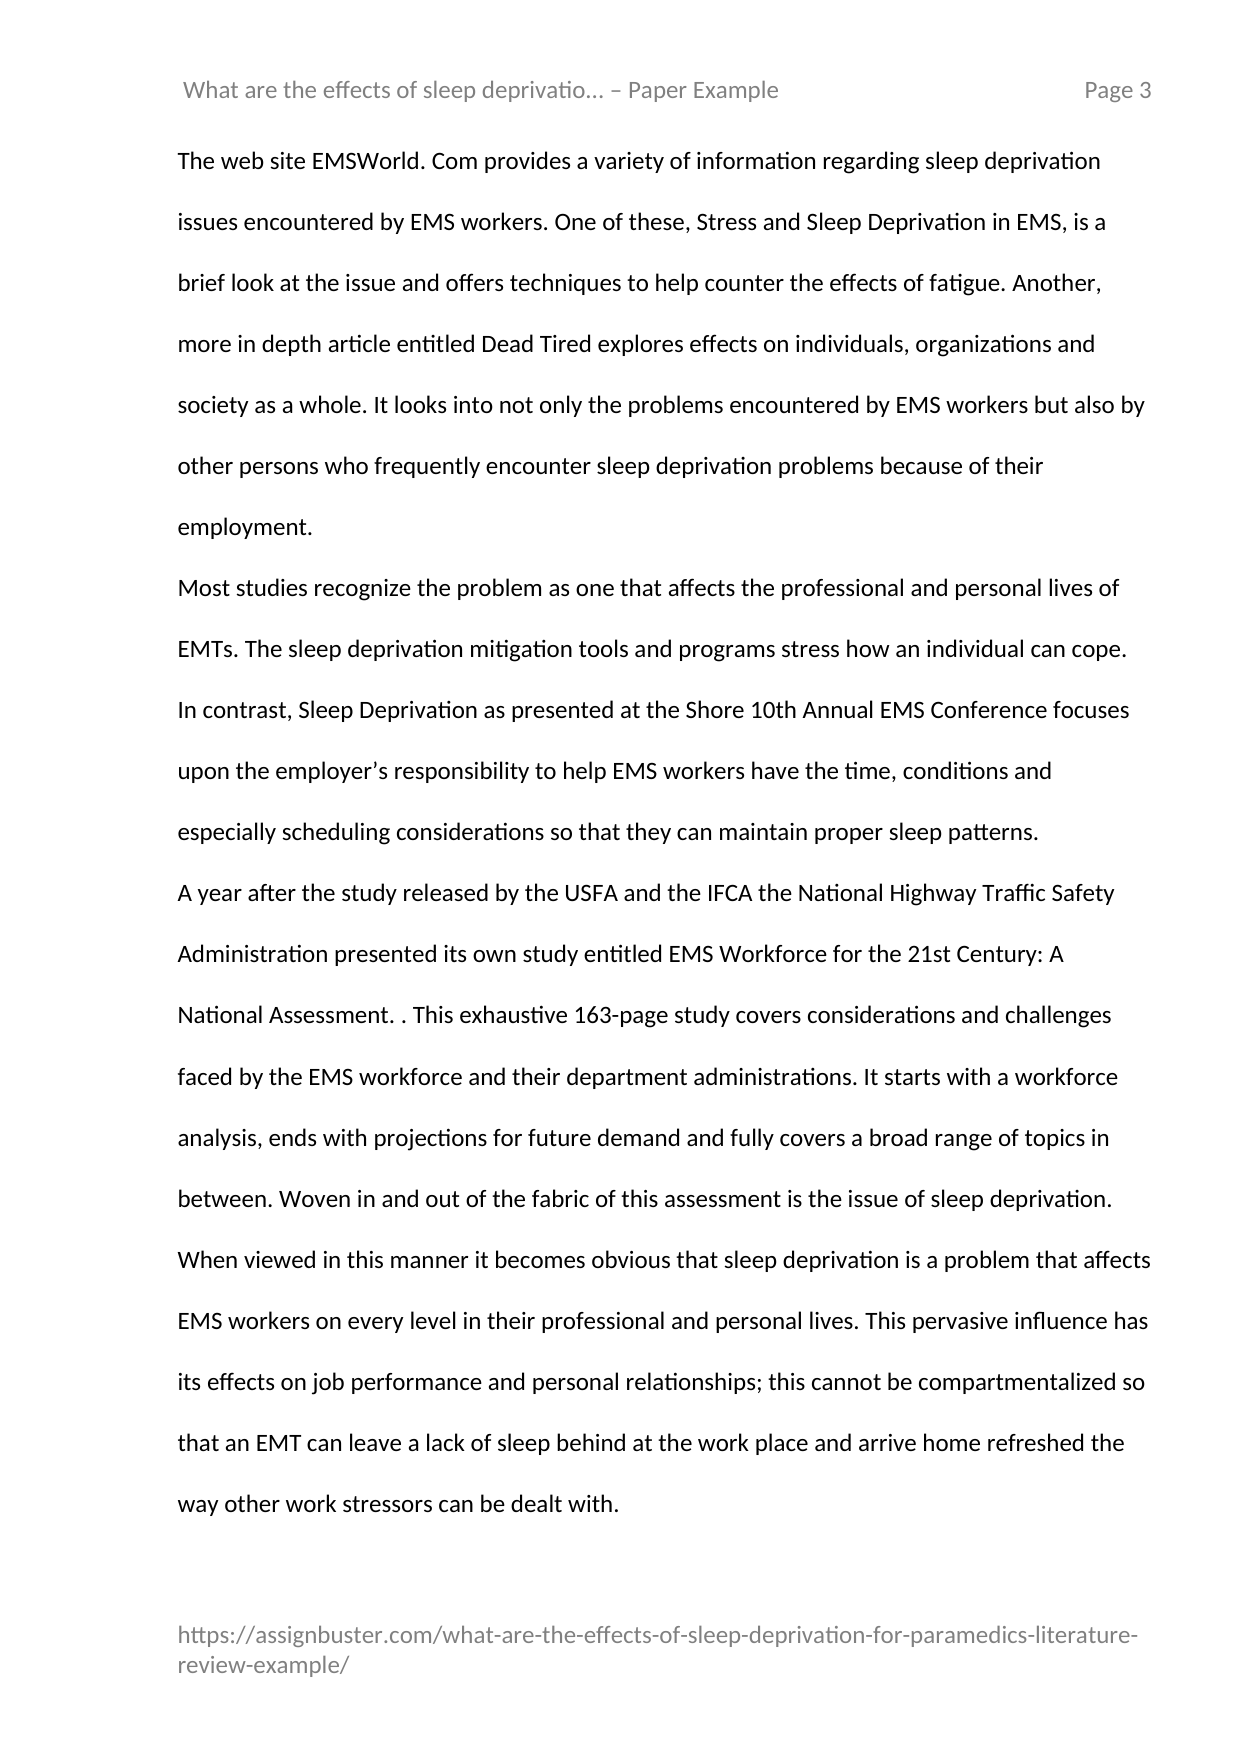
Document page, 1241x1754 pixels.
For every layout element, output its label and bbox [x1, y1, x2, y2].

text [177, 145, 1152, 1518]
